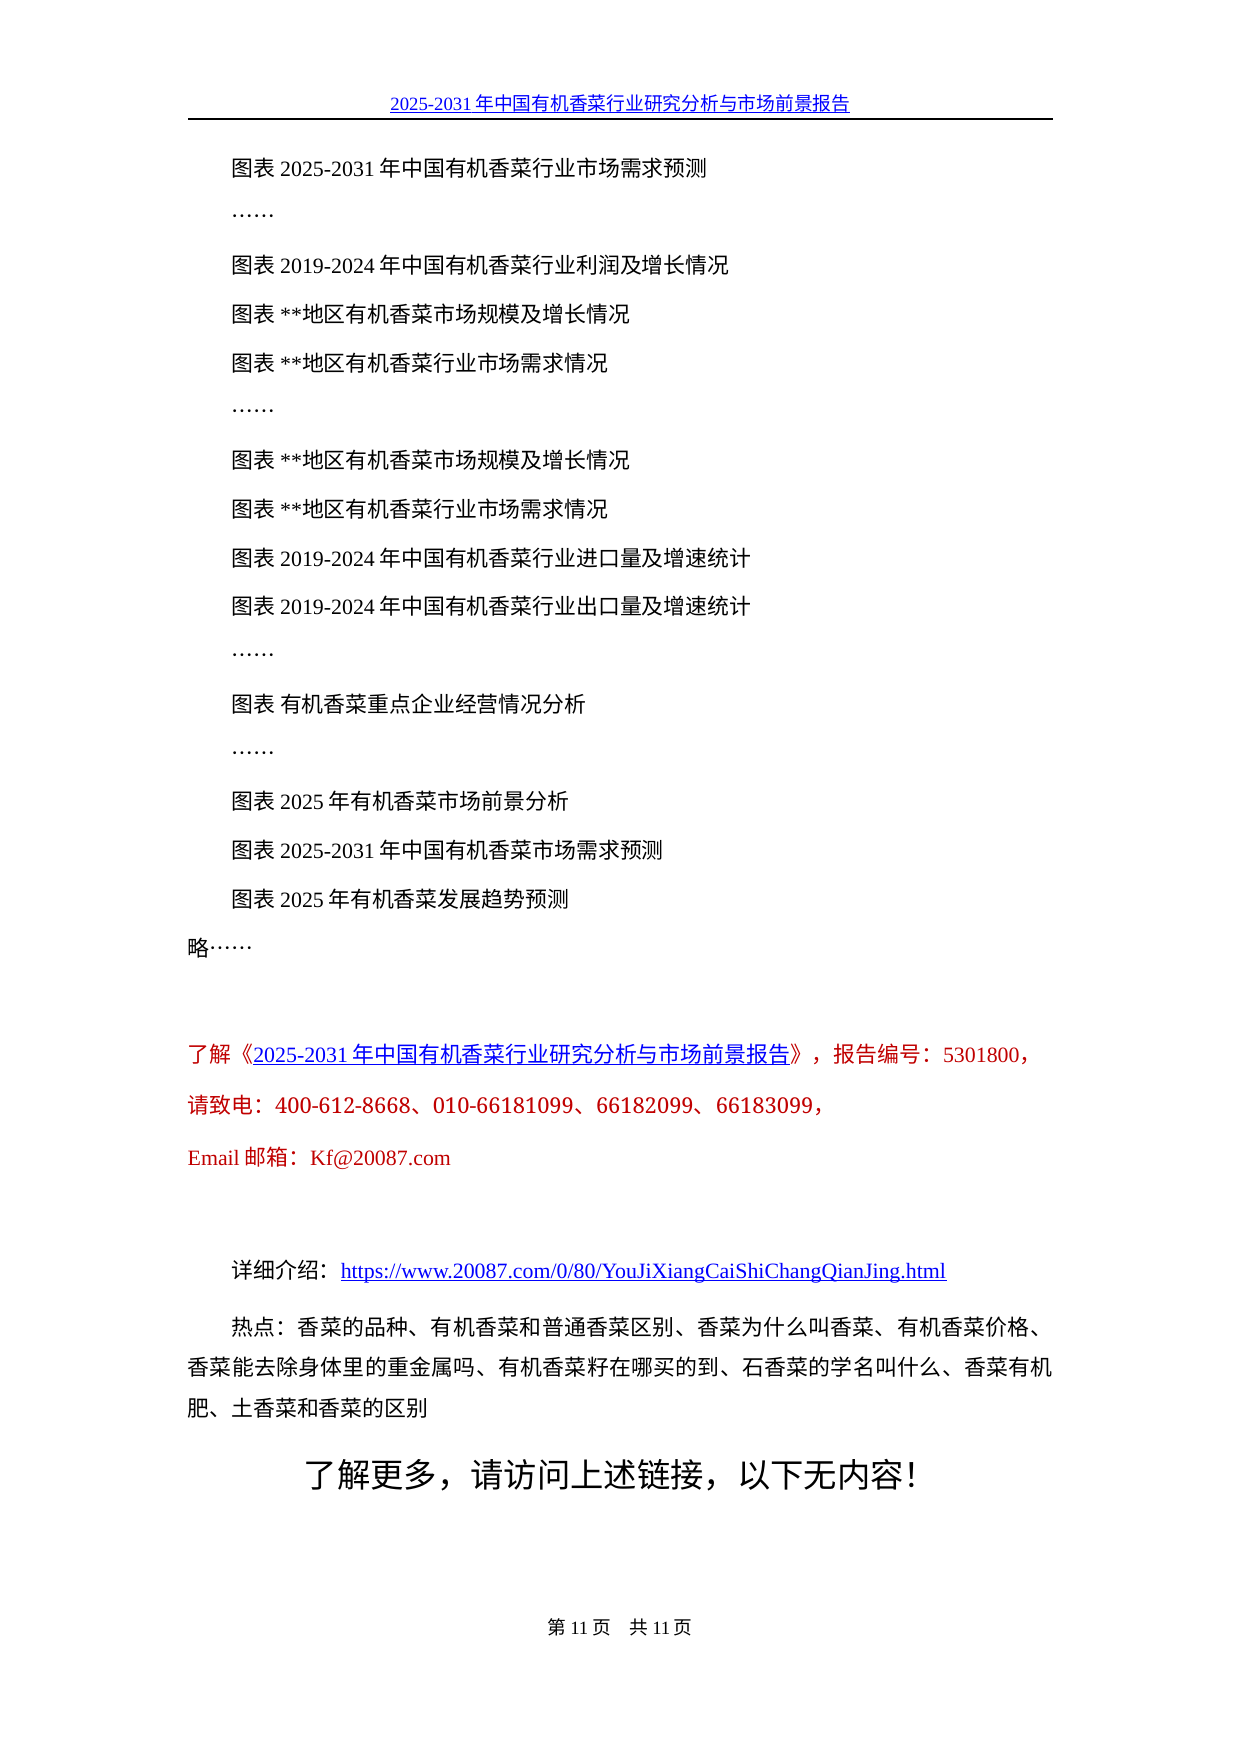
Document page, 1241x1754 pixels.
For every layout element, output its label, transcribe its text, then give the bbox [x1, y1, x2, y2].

title 了解更多，请访问上述链接，以下无内容！ [187, 1441, 1053, 1506]
text 请致电：400-612-8668、010-66181099、66182099、66183099， [187, 1088, 1053, 1121]
text 热点：香菜的品种、有机香菜和普通香菜区别、香菜为什么叫香菜、有机香菜价格、香菜能去除身体里的重金属吗、有机香菜籽在哪买的到、石香菜的学名叫什么、香菜有机肥、土香菜和香菜的区别 [187, 1309, 1053, 1423]
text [187, 150, 1053, 963]
text 详细介绍：https://www.20087.com/0/80/YouJiXiangCaiShiChangQianJing.html [187, 1253, 1053, 1285]
text Email邮箱：Kf@20087.com [187, 1140, 1053, 1172]
text 了解《2025-2031年中国有机香菜行业研究分析与市场前景报告》，报告编号：5301800， [187, 1037, 1053, 1069]
